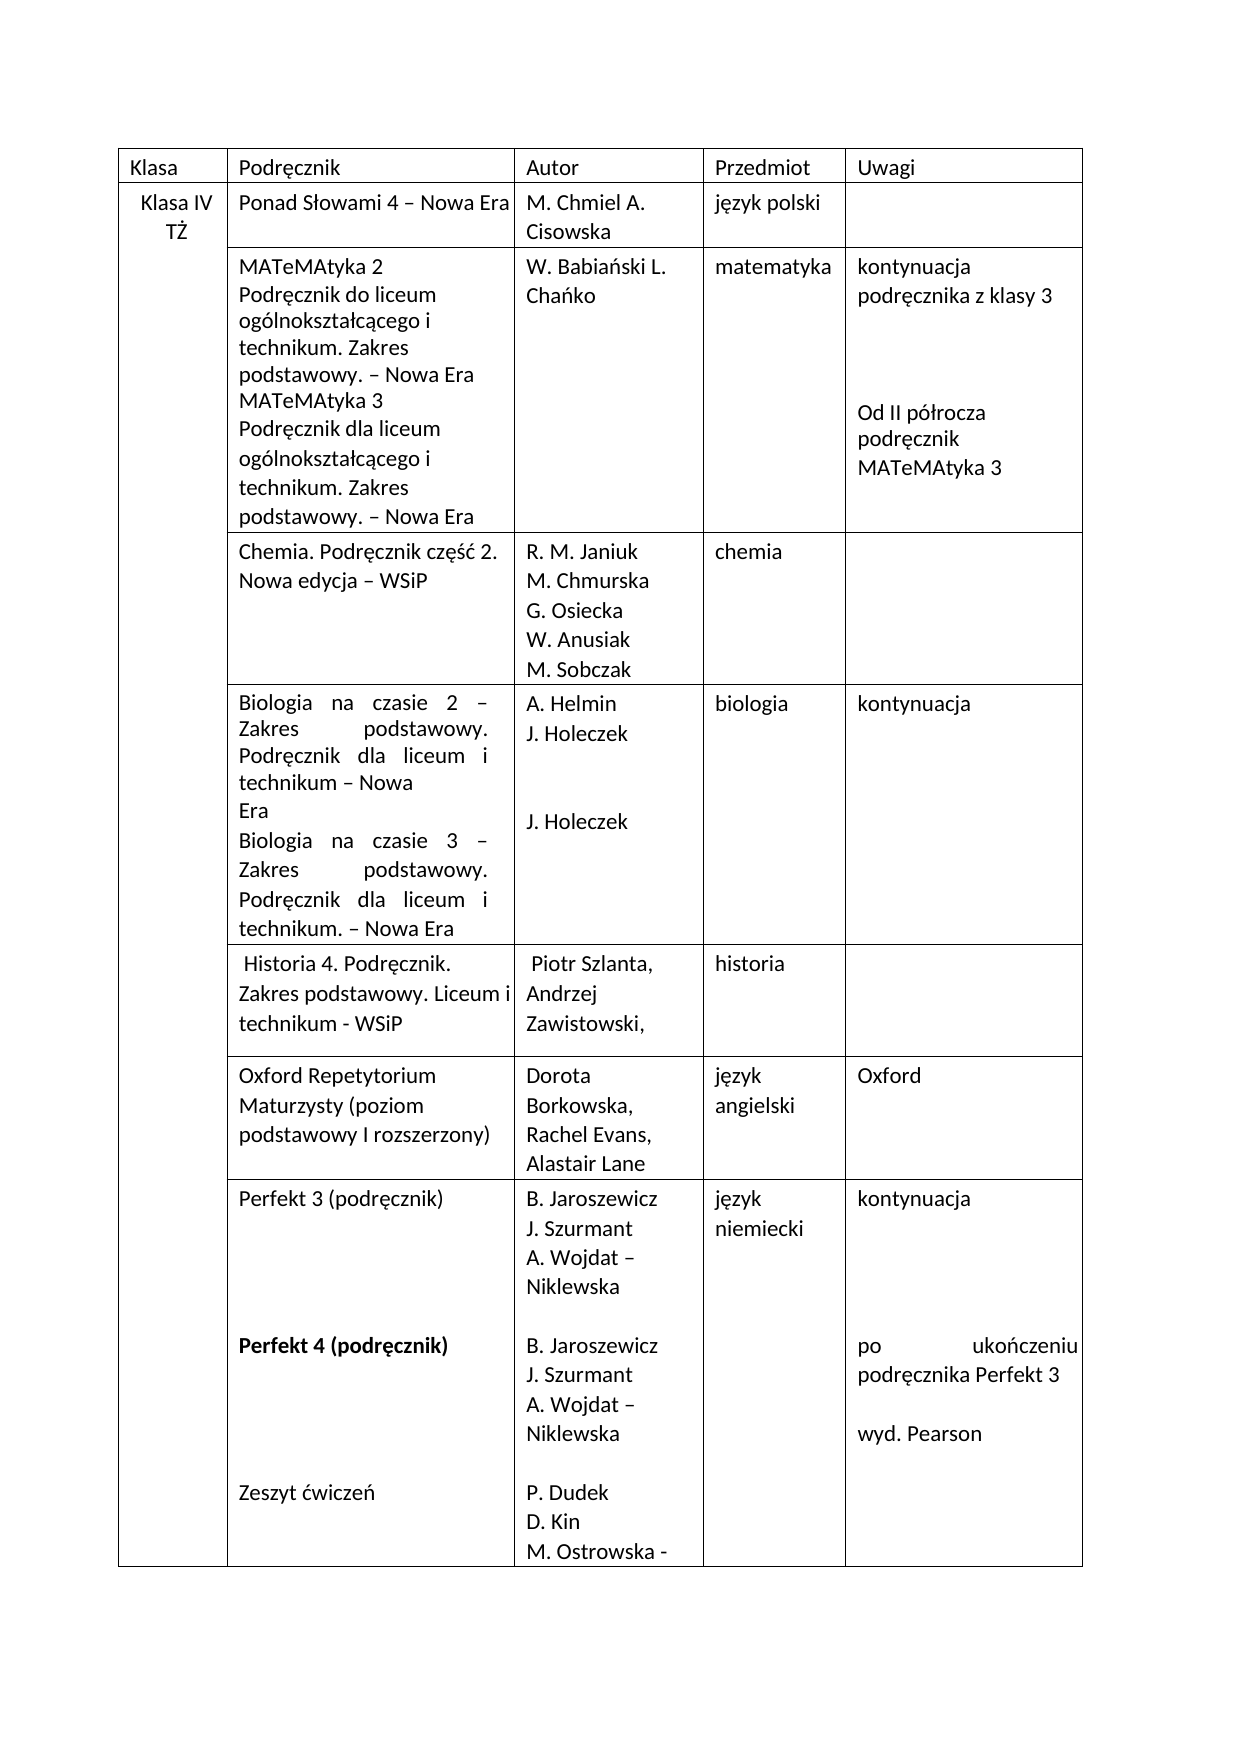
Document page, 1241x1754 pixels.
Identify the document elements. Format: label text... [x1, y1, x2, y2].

table_cell Biologia na czasie 2 – Zakres podstawowy. Podręcznik dla liceum i technikum – Nowa Era Biologia na czasie 3 – Zakres podstawowy. Podręcznik dla liceum i technikum. – Nowa Era [228, 685, 514, 943]
table_cell język niemiecki [704, 1180, 845, 1566]
table_cell kontynuacja podręcznika z klasy 3 Od II półrocza podręcznik MATeMAtyka 3 [846, 248, 1082, 532]
table_cell R. M. Janiuk M. Chmurska G. Osiecka W. Anusiak M. Sobczak [515, 533, 703, 684]
table_cell język angielski [704, 1057, 845, 1179]
table_cell Piotr Szlanta, Andrzej Zawistowski, [515, 945, 703, 1056]
table_cell język polski [704, 183, 845, 246]
table_cell chemia [704, 533, 845, 684]
table_cell [846, 533, 1082, 684]
table_cell biologia [704, 685, 845, 943]
table_cell Ponad Słowami 4 – Nowa Era [228, 183, 514, 246]
table_cell matematyka [704, 248, 845, 532]
table_cell Oxford Repetytorium Maturzysty (poziom podstawowy I rozszerzony) [228, 1057, 514, 1179]
table_cell Perfekt 3 (podręcznik) Perfekt 4 (podręcznik) Zeszyt ćwiczeń [228, 1180, 514, 1566]
table_header Uwagi [846, 149, 1082, 182]
table_cell kontynuacja po ukończeniu podręcznika Perfekt 3 wyd. Pearson [846, 1180, 1082, 1566]
table_cell [846, 945, 1082, 1056]
table_cell MATeMAtyka 2 Podręcznik do liceum ogólnokształcącego i technikum. Zakres podstawowy. – Nowa Era MATeMAtyka 3 Podręcznik dla liceum ogólnokształcącego i technikum. Zakres podstawowy. – Nowa Era [228, 248, 514, 532]
table_header Przedmiot [704, 149, 845, 182]
table_header Autor [515, 149, 703, 182]
table_cell B. Jaroszewicz J. Szurmant Wojdat – Niklewska Jaroszewicz J. Szurmant A. Wojdat – Niklewska P. Dudek D. Kin M. Ostrowska - [515, 1180, 703, 1566]
table_cell Chemia. Podręcznik część 2. Nowa edycja – WSiP [228, 533, 514, 684]
table_header Klasa [119, 149, 227, 182]
table_cell kontynuacja [846, 685, 1082, 943]
table_cell Historia 4. Podręcznik. Zakres podstawowy. Liceum i technikum - WSiP [228, 945, 514, 1056]
table_cell W. Babiański L. Chańko [515, 248, 703, 532]
table_cell [846, 183, 1082, 246]
table_cell Klasa IV TŻ [119, 183, 227, 1566]
table_cell M. Chmiel A. Cisowska [515, 183, 703, 246]
table_cell Dorota Borkowska, Rachel Evans, Alastair Lane [515, 1057, 703, 1179]
table_header Podręcznik [228, 149, 514, 182]
table_cell historia [704, 945, 845, 1056]
table_cell A. Helmin J. Holeczek J. Holeczek [515, 685, 703, 943]
table_cell Oxford [846, 1057, 1082, 1179]
